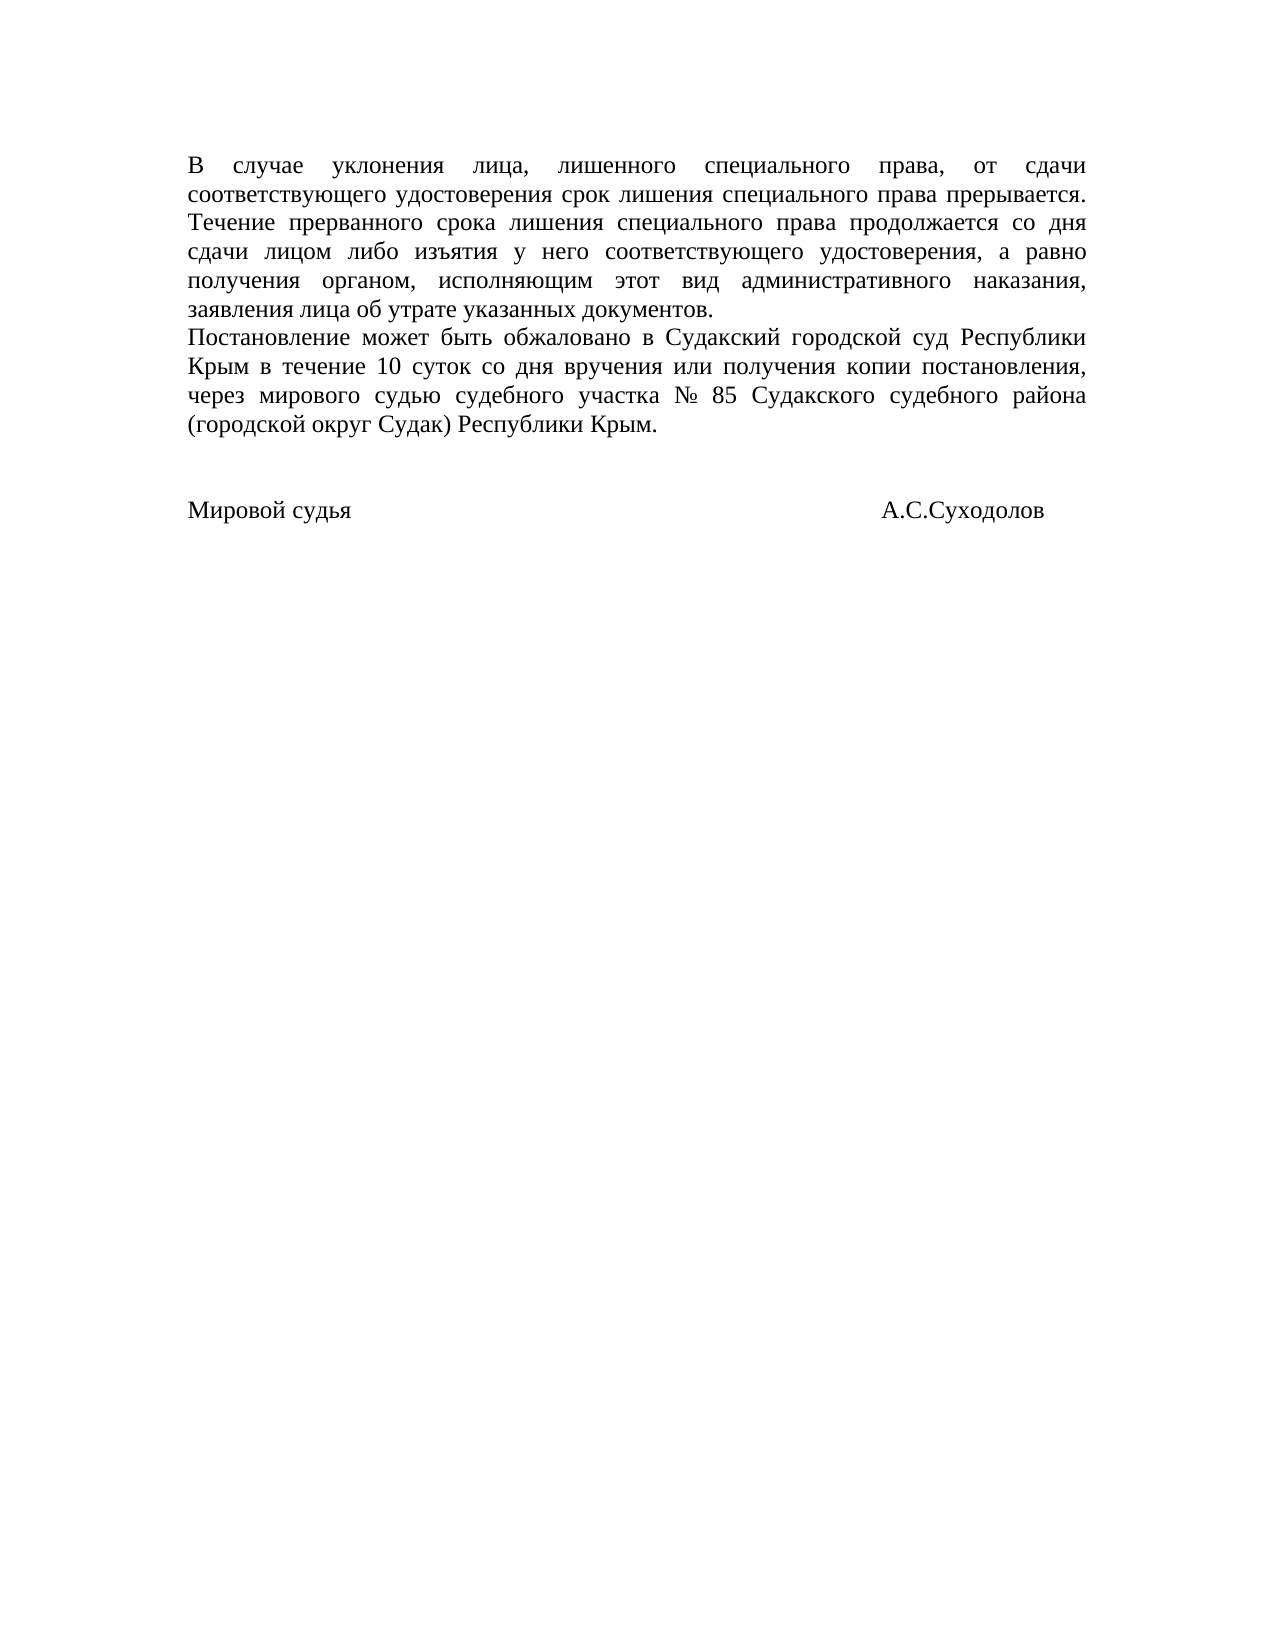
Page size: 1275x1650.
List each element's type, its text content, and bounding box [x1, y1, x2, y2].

text В случае уклонения лица, лишенного специального права, от сдачи соответствующего удостоверения срок лишения специального права прерывается. Течение прерванного срока лишения специального права продолжается со дня сдачи лицом либо изъятия у него соответствующего удостоверения, а равно получения органом, исполняющим этот вид административного наказания, заявления лица об утрате указанных документов. [187, 150, 1087, 322]
text Постановление может быть обжаловано в Судакский городской суд Республики Крым в течение 10 суток со дня вручения или получения копии постановления, через мирового судью судебного участка № 85 Судакского судебного района (городской округ Судак) Республики Крым. [187, 322, 1087, 437]
text Мировой судья А.С.Суходолов [187, 495, 1087, 524]
